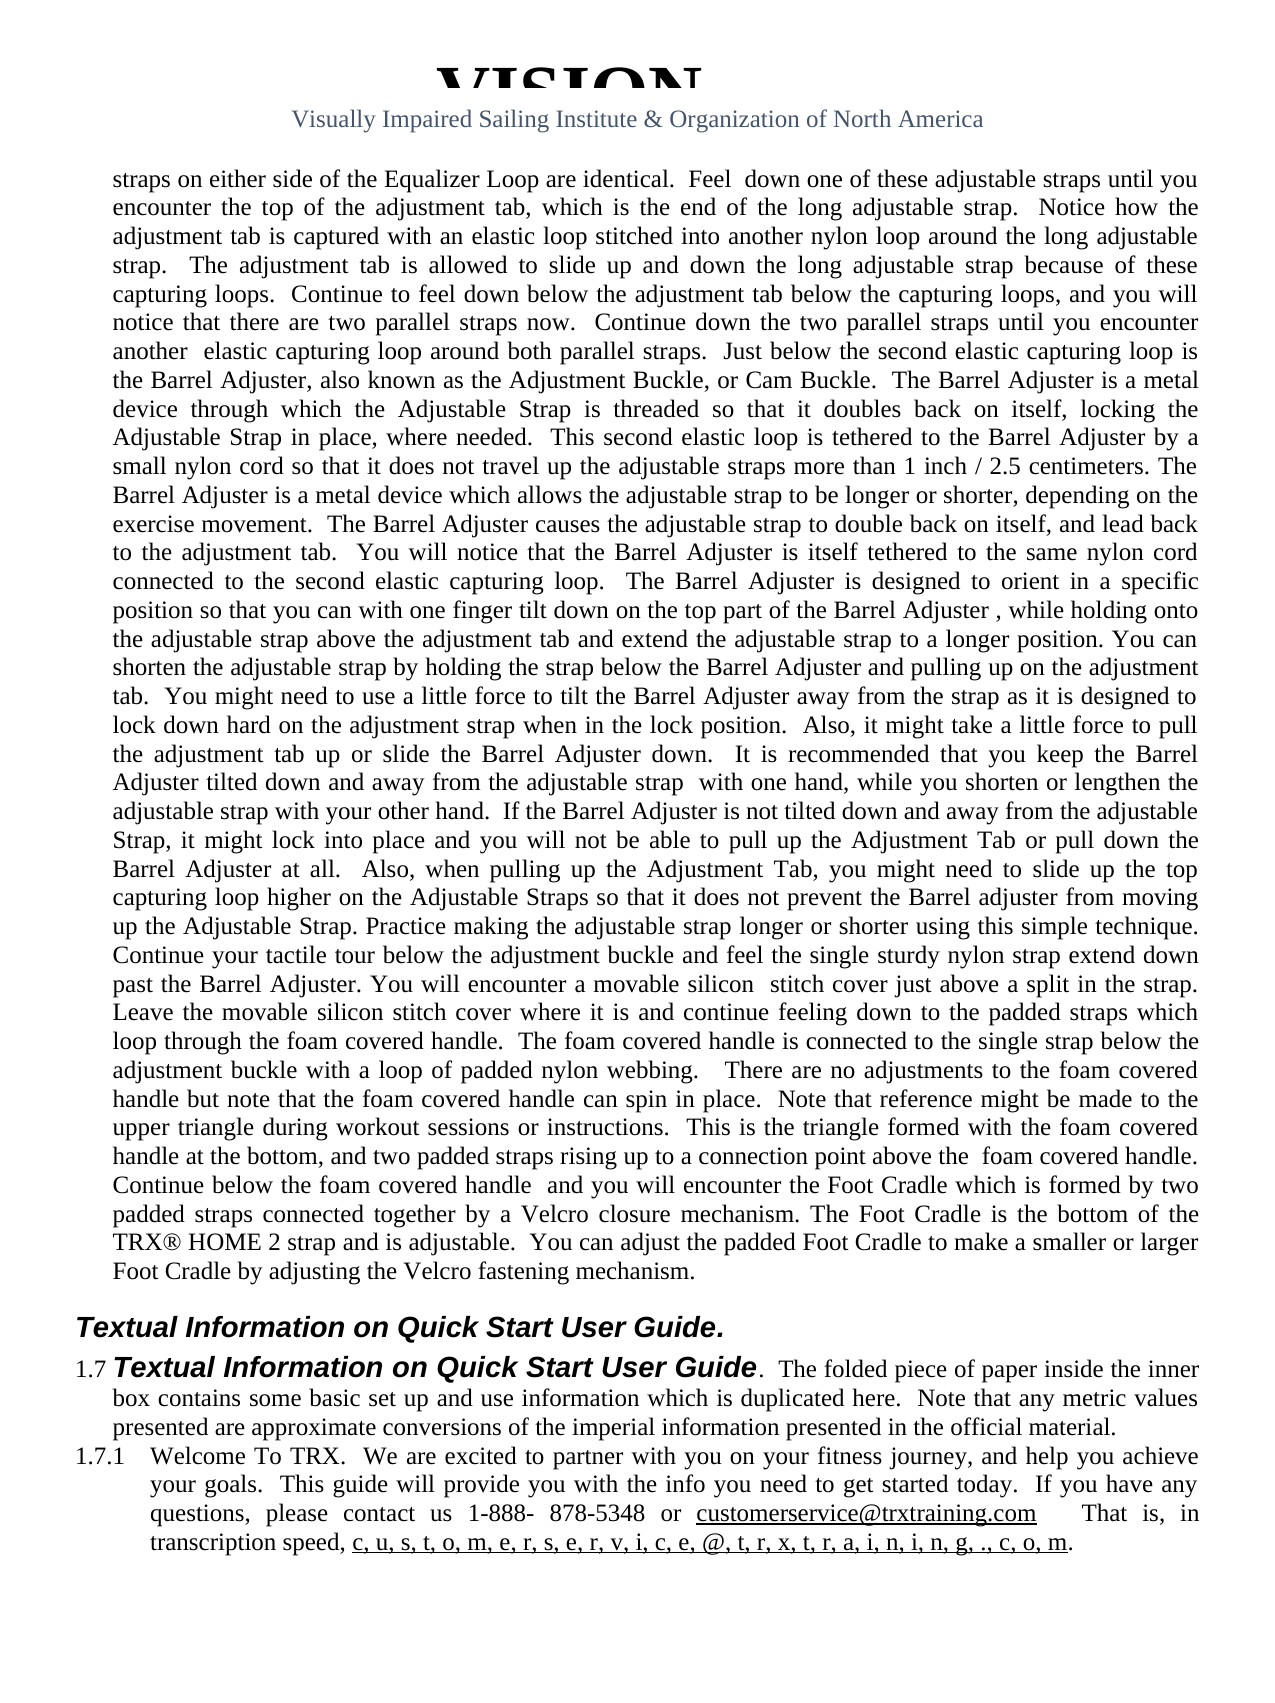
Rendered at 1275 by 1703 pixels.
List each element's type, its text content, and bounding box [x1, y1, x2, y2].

list Textual Information on Quick Start User Guide. The folded piece of paper inside the inner box contains some basic set up and use information which is duplicated here. Note that any metric values presented are approximate conversions of the imperial information presented in the official material. [75, 1350, 1200, 1441]
list Welcome To TRX. We are excited to partner with you on your fitness journey, and help you achieve your goals. This guide will provide you with the info you need to get started today. If you have any questions, please contact us 1-888- 878-5348 or customerservice@trxtraining.com That is, in transcription speed, c, u, s, t, o, m, e, r, s, e, r, v, i, c, e, @, t, r, x, t, r, a, i, n, i, n, g, ., c, o, m. [75, 1441, 1200, 1556]
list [75, 164, 1200, 1285]
subtitle Textual Information on Quick Start User Guide. [75, 1310, 1200, 1343]
